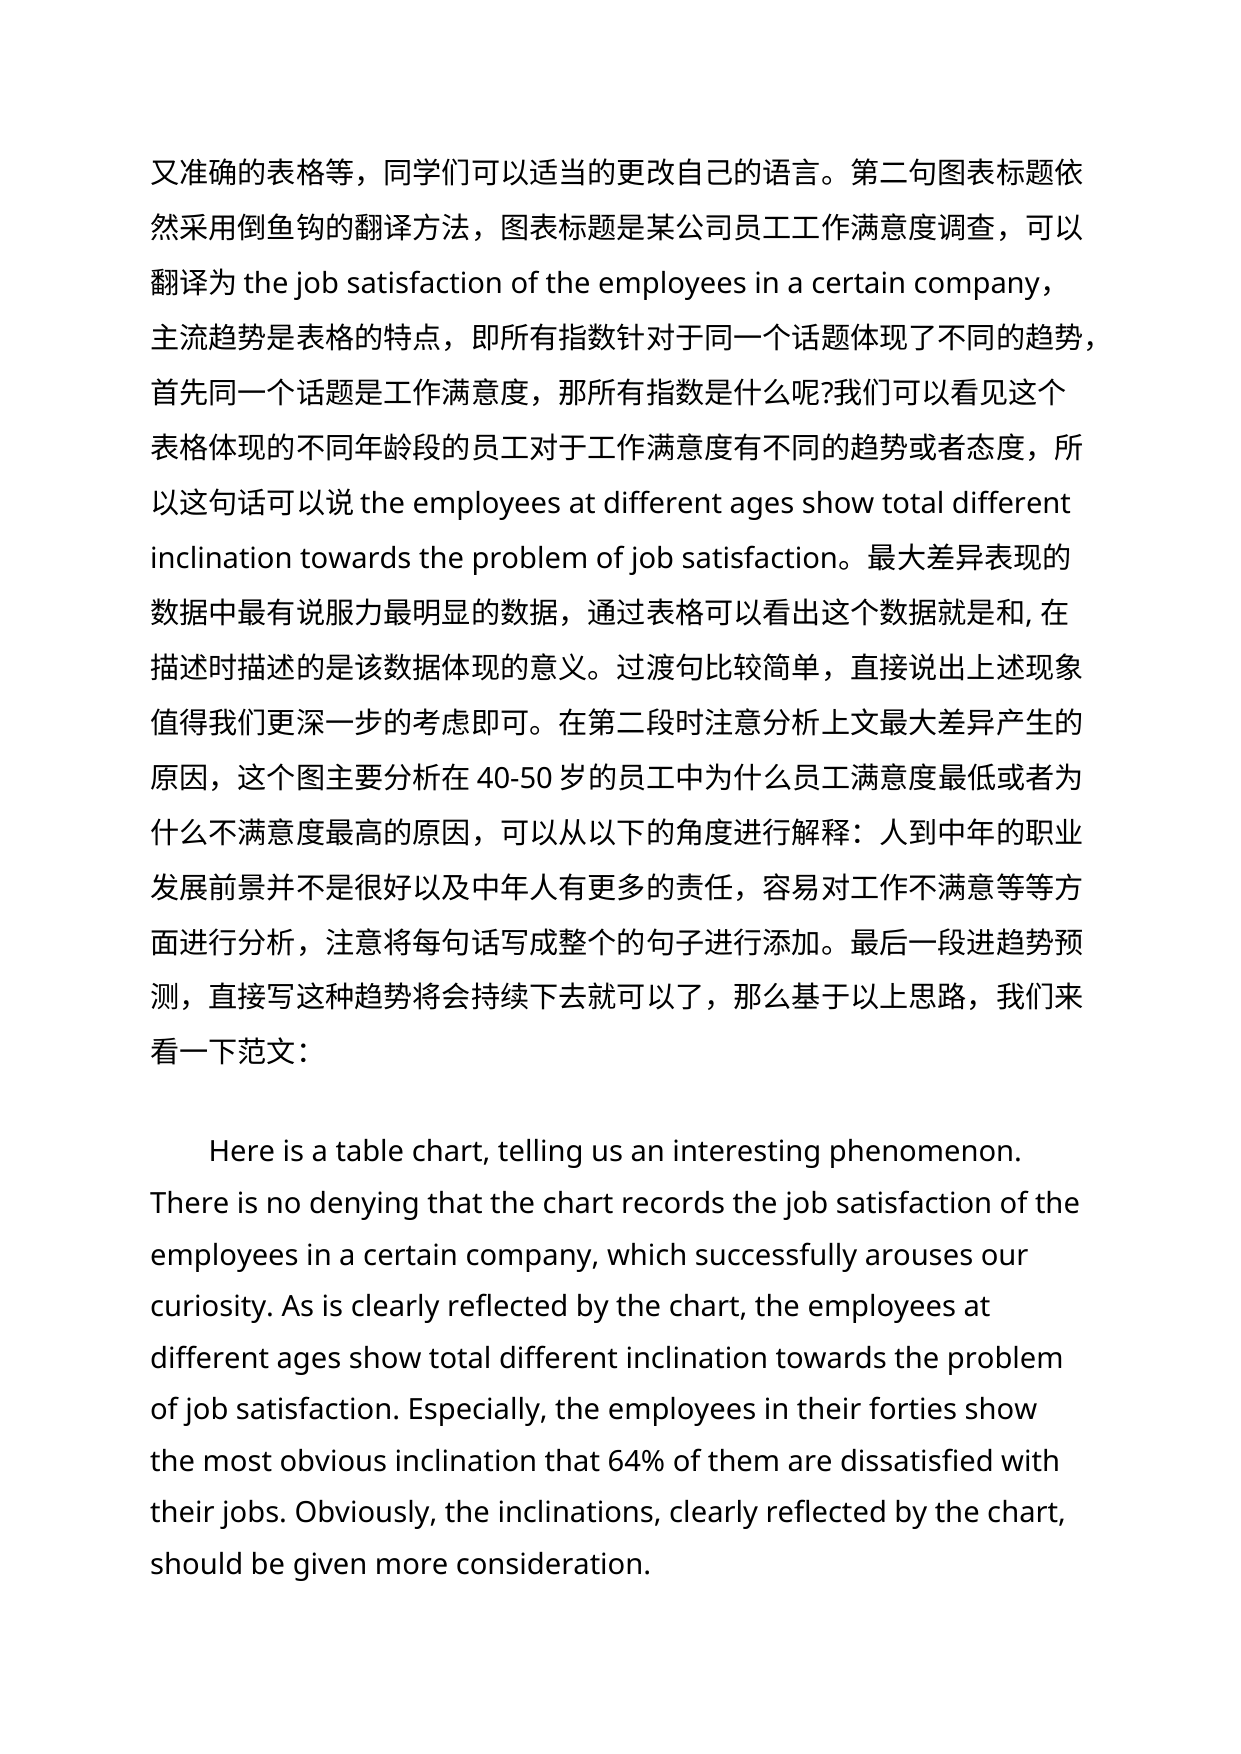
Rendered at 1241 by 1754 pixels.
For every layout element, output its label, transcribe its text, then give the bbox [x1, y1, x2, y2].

text Here is a table chart, telling us an interesting phenomenon. There is no denying that the chart records the job satisfaction of the employees in a certain company, which successfully arouses our curiosity. As is clearly reflected by the chart, the employees at different ages show total different inclination towards the problem of job satisfaction. Especially, the employees in their forties show the most obvious inclination that 64% of them are dissatisfied with their jobs. Obviously, the inclinations, clearly reflected by the chart, should be given more consideration. [150, 1131, 1090, 1583]
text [150, 150, 1090, 1071]
